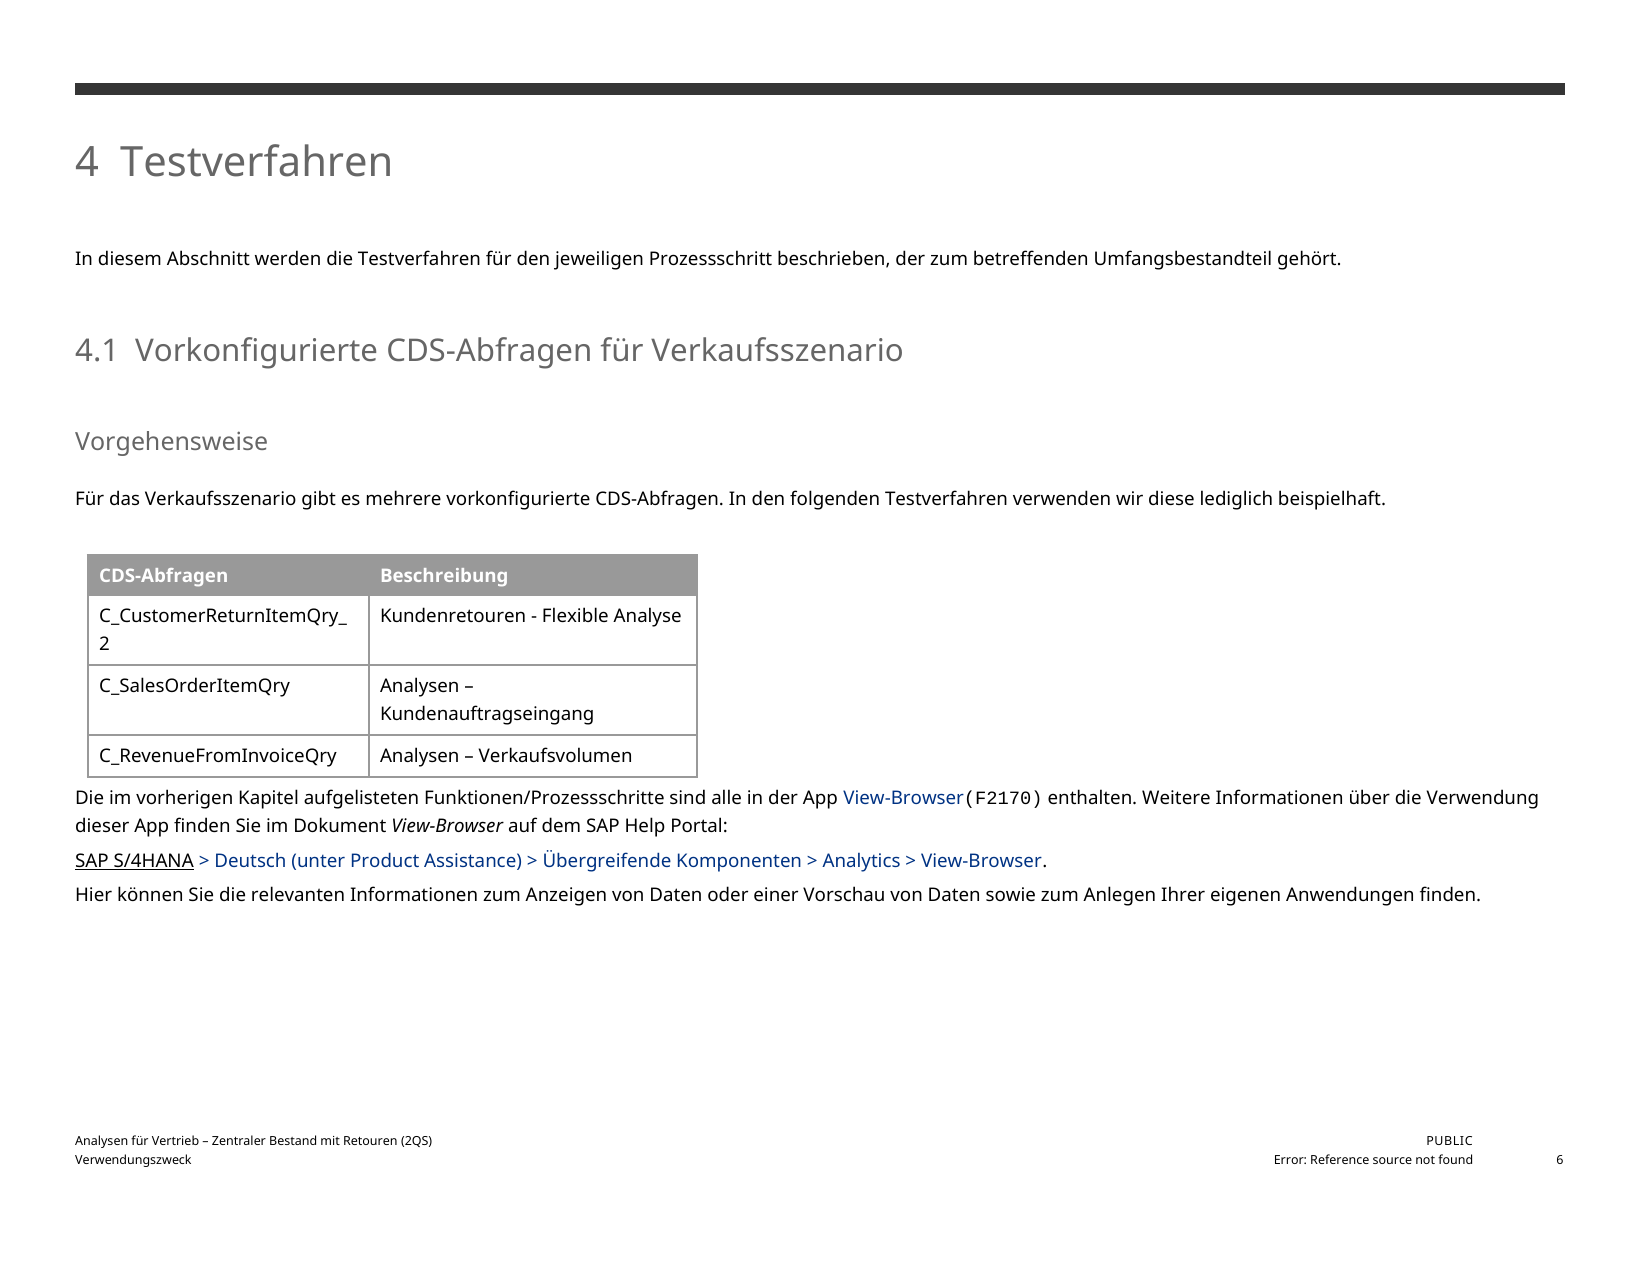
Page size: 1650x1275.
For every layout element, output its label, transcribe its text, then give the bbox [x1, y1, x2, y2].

table_cell Analysen – Verkaufsvolumen [370, 736, 696, 776]
table_header Beschreibung [370, 556, 696, 594]
table_cell C_SalesOrderItemQry [89, 666, 368, 734]
text SAP S/4HANA > Deutsch (unter Product Assistance) > Übergreifende Komponenten > Analytics > View-Browser. [75, 847, 1565, 873]
text Hier können Sie die relevanten Informationen zum Anzeigen von Daten oder einer Vorschau von Daten sowie zum Anlegen Ihrer eigenen Anwendungen finden. [75, 881, 1565, 907]
subtitle Testverfahren [75, 137, 1565, 187]
subtitle Vorkonfigurierte CDS-Abfragen für Verkaufsszenario [75, 331, 1565, 369]
text Für das Verkaufsszenario gibt es mehrere vorkonfigurierte CDS-Abfragen. In den folgenden Testverfahren verwenden wir diese lediglich beispielhaft. [75, 486, 1565, 511]
table_cell C_CustomerReturnItemQry_2 [89, 596, 368, 664]
text In diesem Abschnitt werden die Testverfahren für den jeweiligen Prozessschritt beschrieben, der zum betreffenden Umfangsbestandteil gehört. [75, 245, 1565, 271]
table_header CDS-Abfragen [89, 556, 368, 594]
table_cell C_RevenueFromInvoiceQry [89, 736, 368, 776]
text Die im vorherigen Kapitel aufgelisteten Funktionen/Prozessschritte sind alle in der App View-Browser(F2170) enthalten. Weitere Informationen über die Verwendung dieser App finden Sie im Dokument View-Browser auf dem SAP Help Portal: [75, 784, 1565, 838]
table_cell Kundenretouren - Flexible Analyse [370, 596, 696, 664]
table_cell Analysen – Kundenauftragseingang [370, 666, 696, 734]
title Vorgehensweise [75, 427, 1565, 456]
